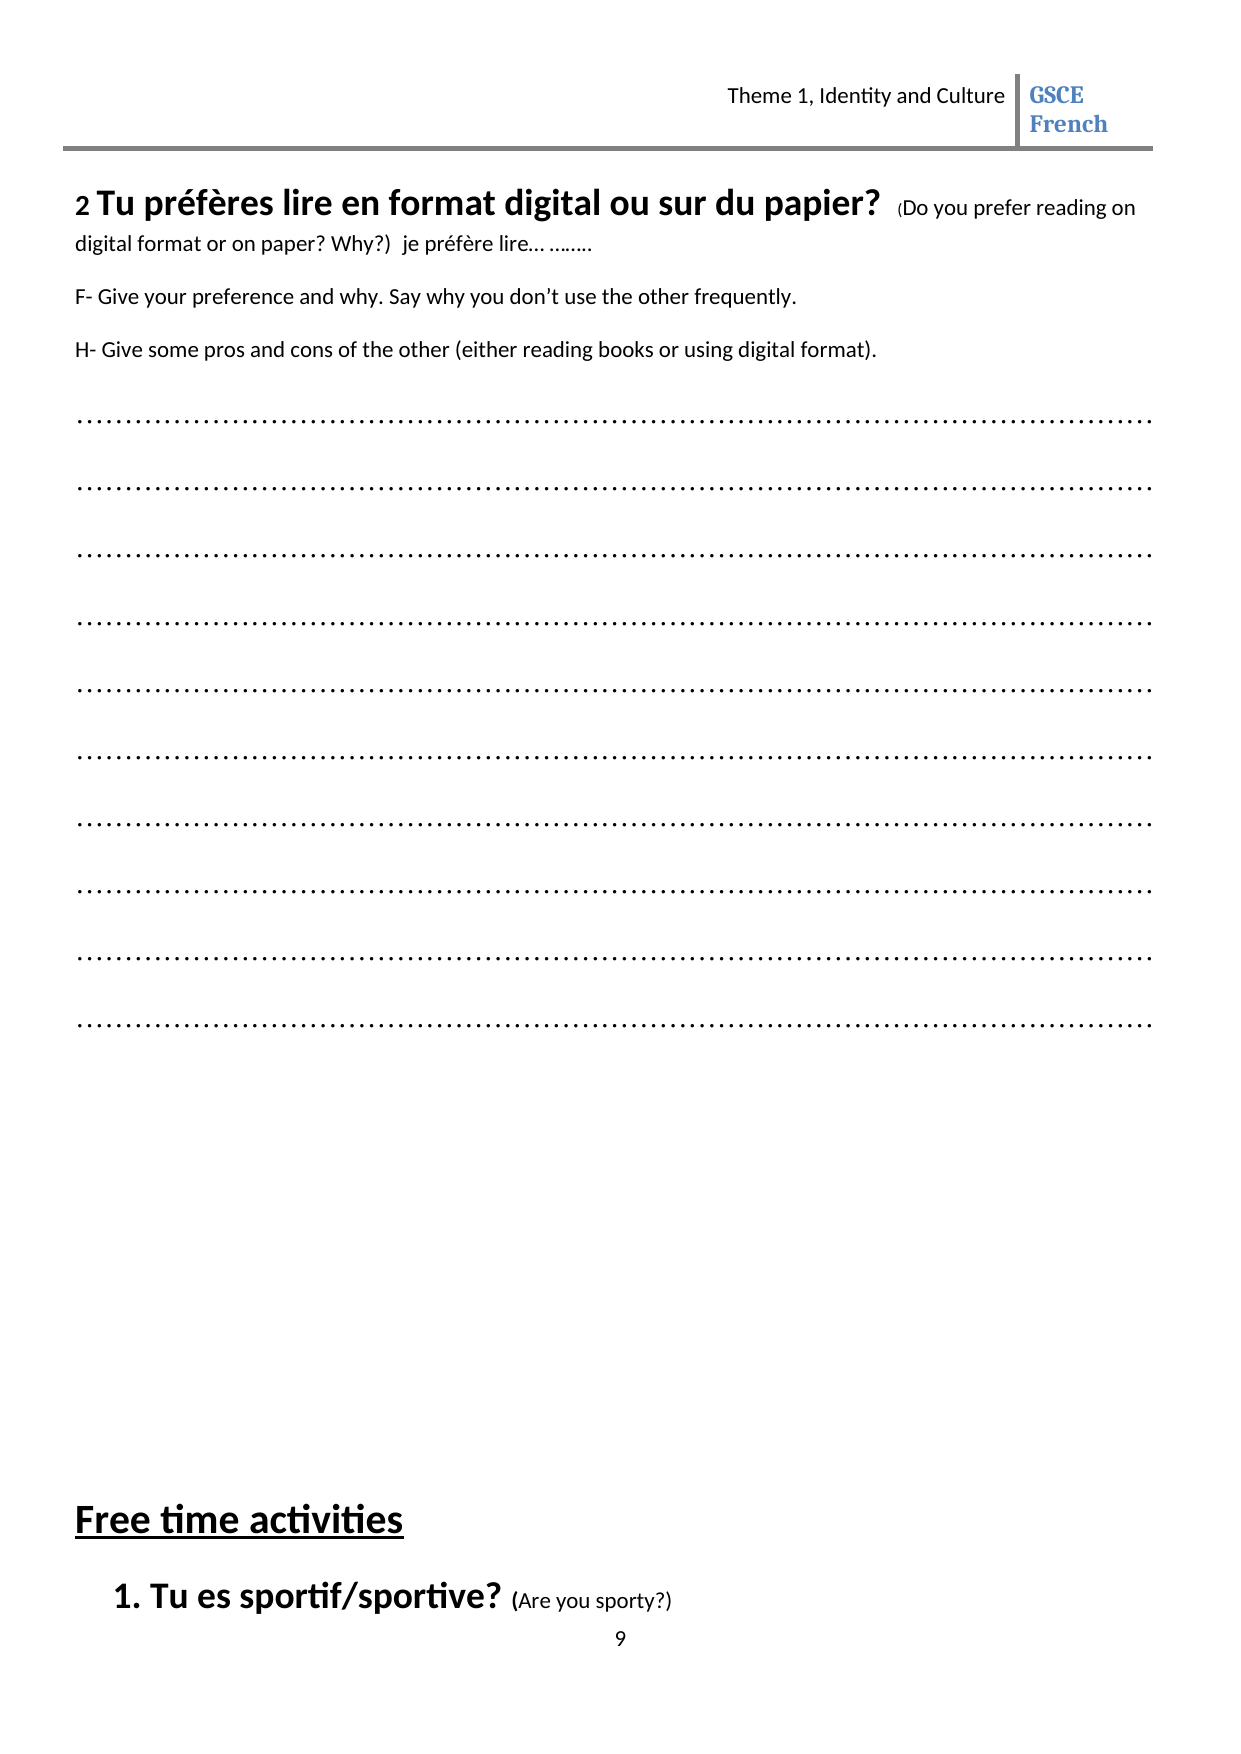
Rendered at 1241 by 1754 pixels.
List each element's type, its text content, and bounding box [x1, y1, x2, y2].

text F- Give your preference and why. Say why you don’t use the other frequently. [75, 282, 1165, 310]
text Free time activities [75, 1493, 1165, 1543]
subtitle ………………………………………………………………………………………………………………………………………………………………………………………………………………………………………………………………………………………………………………………………………………………………………………………………………………………………………………………………………………………………………………………………………………………………………………………………………………………………………………………………………………………………………………………………………………………………………………………………………………………………………………………………………………………………………………………………………………………………………………………………………………………… [75, 396, 1165, 1034]
list Tu es sportif/sportive? (Are you sporty?) [112, 1572, 1165, 1618]
text 2 Tu préfères lire en format digital ou sur du papier? (Do you prefer reading on digital format or on paper? Why?) je préfère lire… …….. [75, 179, 1165, 257]
text H- Give some pros and cons of the other (either reading books or using digital format). [75, 335, 1165, 363]
